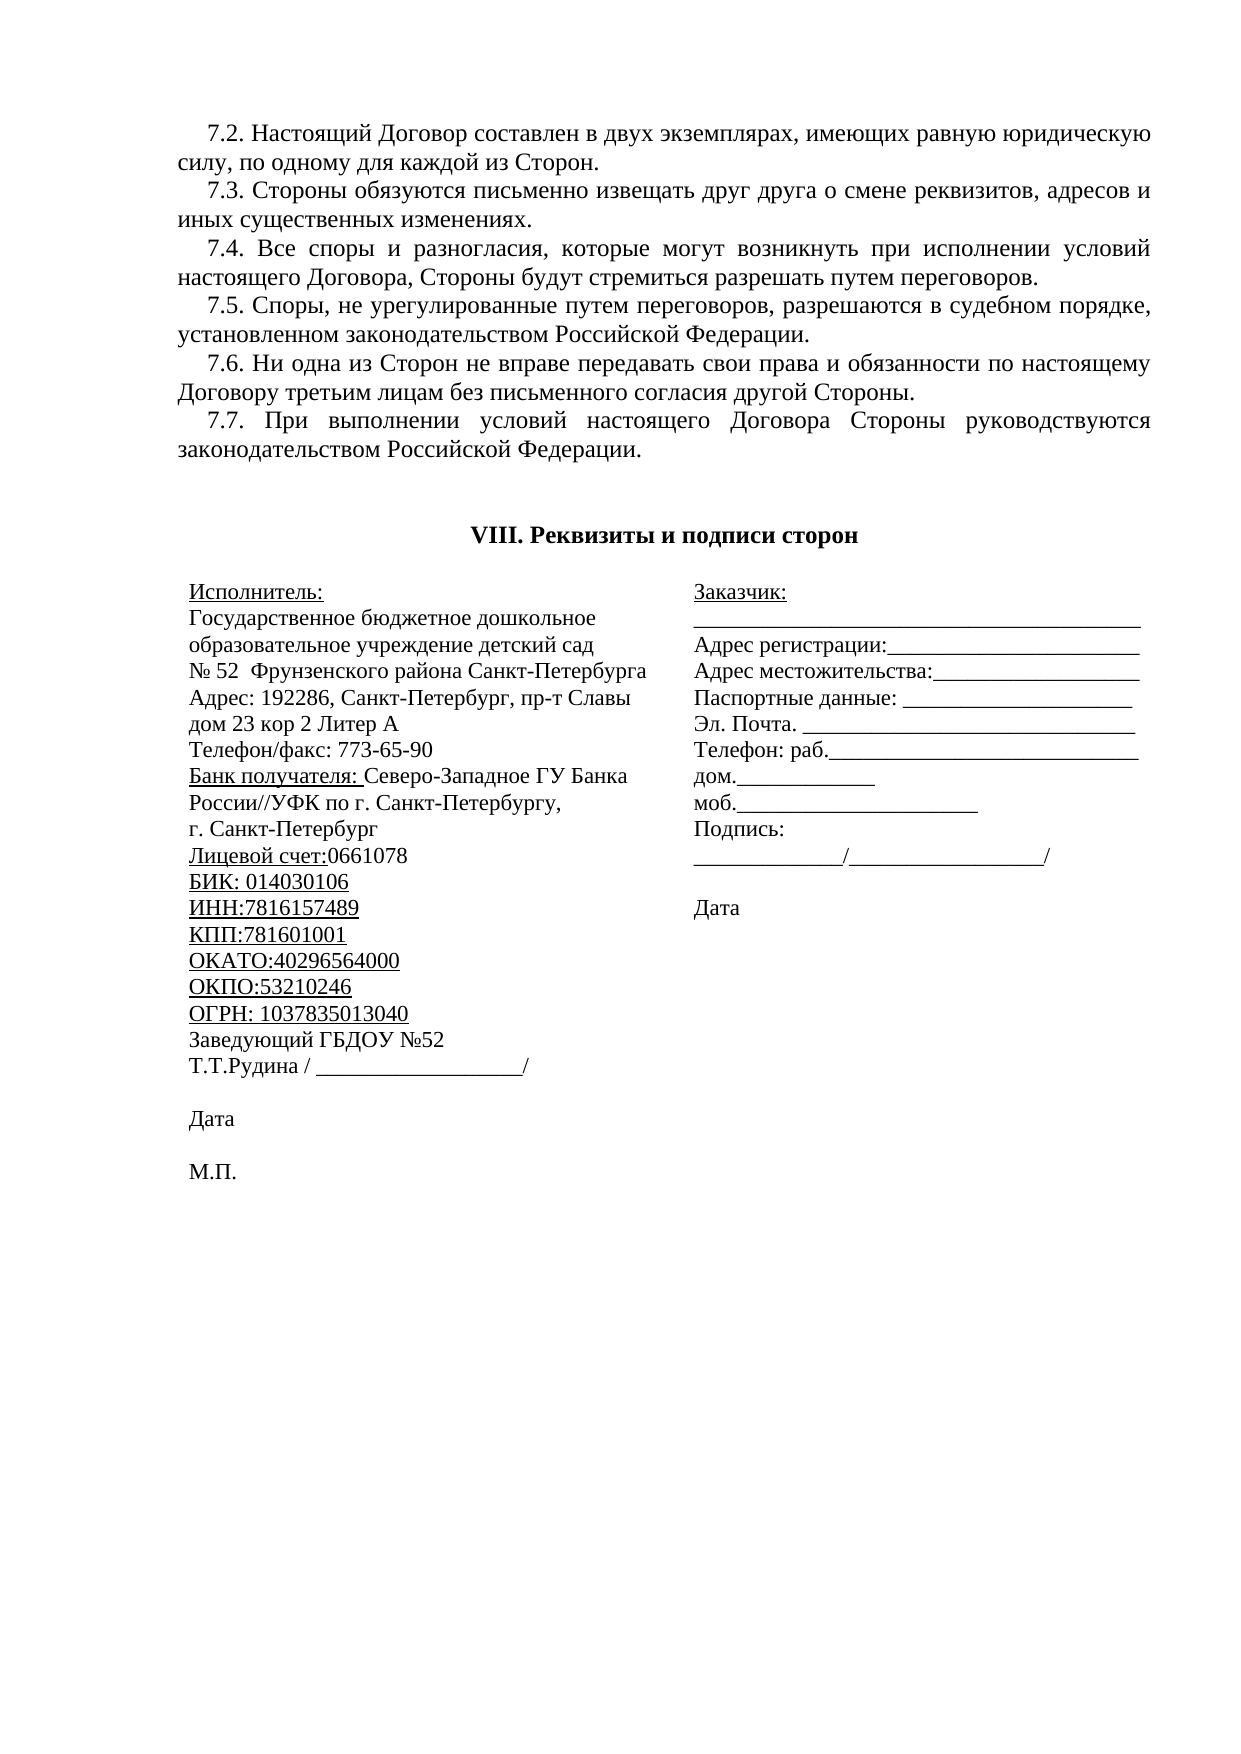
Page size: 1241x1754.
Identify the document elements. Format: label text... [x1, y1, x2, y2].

text 7.2. Настоящий Договор составлен в двух экземплярах, имеющих равную юридическую силу, по одному для каждой из Сторон. [177, 118, 1152, 176]
text 7.7. При выполнении условий настоящего Договора Стороны руководствуются законодательством Российской Федерации. [177, 406, 1152, 463]
text 7.3. Стороны обязуются письменно извещать друг друга о смене реквизитов, адресов и иных существенных изменениях. [177, 176, 1152, 233]
table_header Исполнитель: Государственное бюджетное дошкольное образовательное учреждение детский сад № 52 Фрунзенского района Санкт-Петербурга Адрес: 192286, Санкт-Петербург, пр-т Славы дом 23 кор 2 Литер А Телефон/факс: 773-65-90 Банк получателя: Северо-Западное ГУ Банка России//УФК по г. Санкт-Петербургу, г. Санкт-Петербург Лицевой счет:0661078 БИК: 014030106 ИНН:7816157489 КПП:781601001 ОКАТО:40296564000 ОКПО:53210246 ОГРН: 1037835013040 Заведующий ГБДОУ №52 Т.Т.Рудина / __________________/ Дата М.П. [177, 578, 682, 1184]
text 7.5. Споры, не урегулированные путем переговоров, разрешаются в судебном порядке, установленном законодательством Российской Федерации. [177, 291, 1152, 348]
table_header Заказчик: _______________________________________ Адрес регистрации:______________________ Адрес местожительства:__________________ Паспортные данные: ____________________ Эл. Почта. _____________________________ Телефон: раб.___________________________ дом.____________ моб._____________________ Подпись: _____________/_________________/ Дата [683, 578, 1152, 1184]
text VIII. Реквизиты и подписи сторон [177, 521, 1152, 549]
text 7.6. Ни одна из Сторон не вправе передавать свои права и обязанности по настоящему Договору третьим лицам без письменного согласия другой Стороны. [177, 348, 1152, 406]
text 7.4. Все споры и разногласия, которые могут возникнуть при исполнении условий настоящего Договора, Стороны будут стремиться разрешать путем переговоров. [177, 233, 1152, 291]
